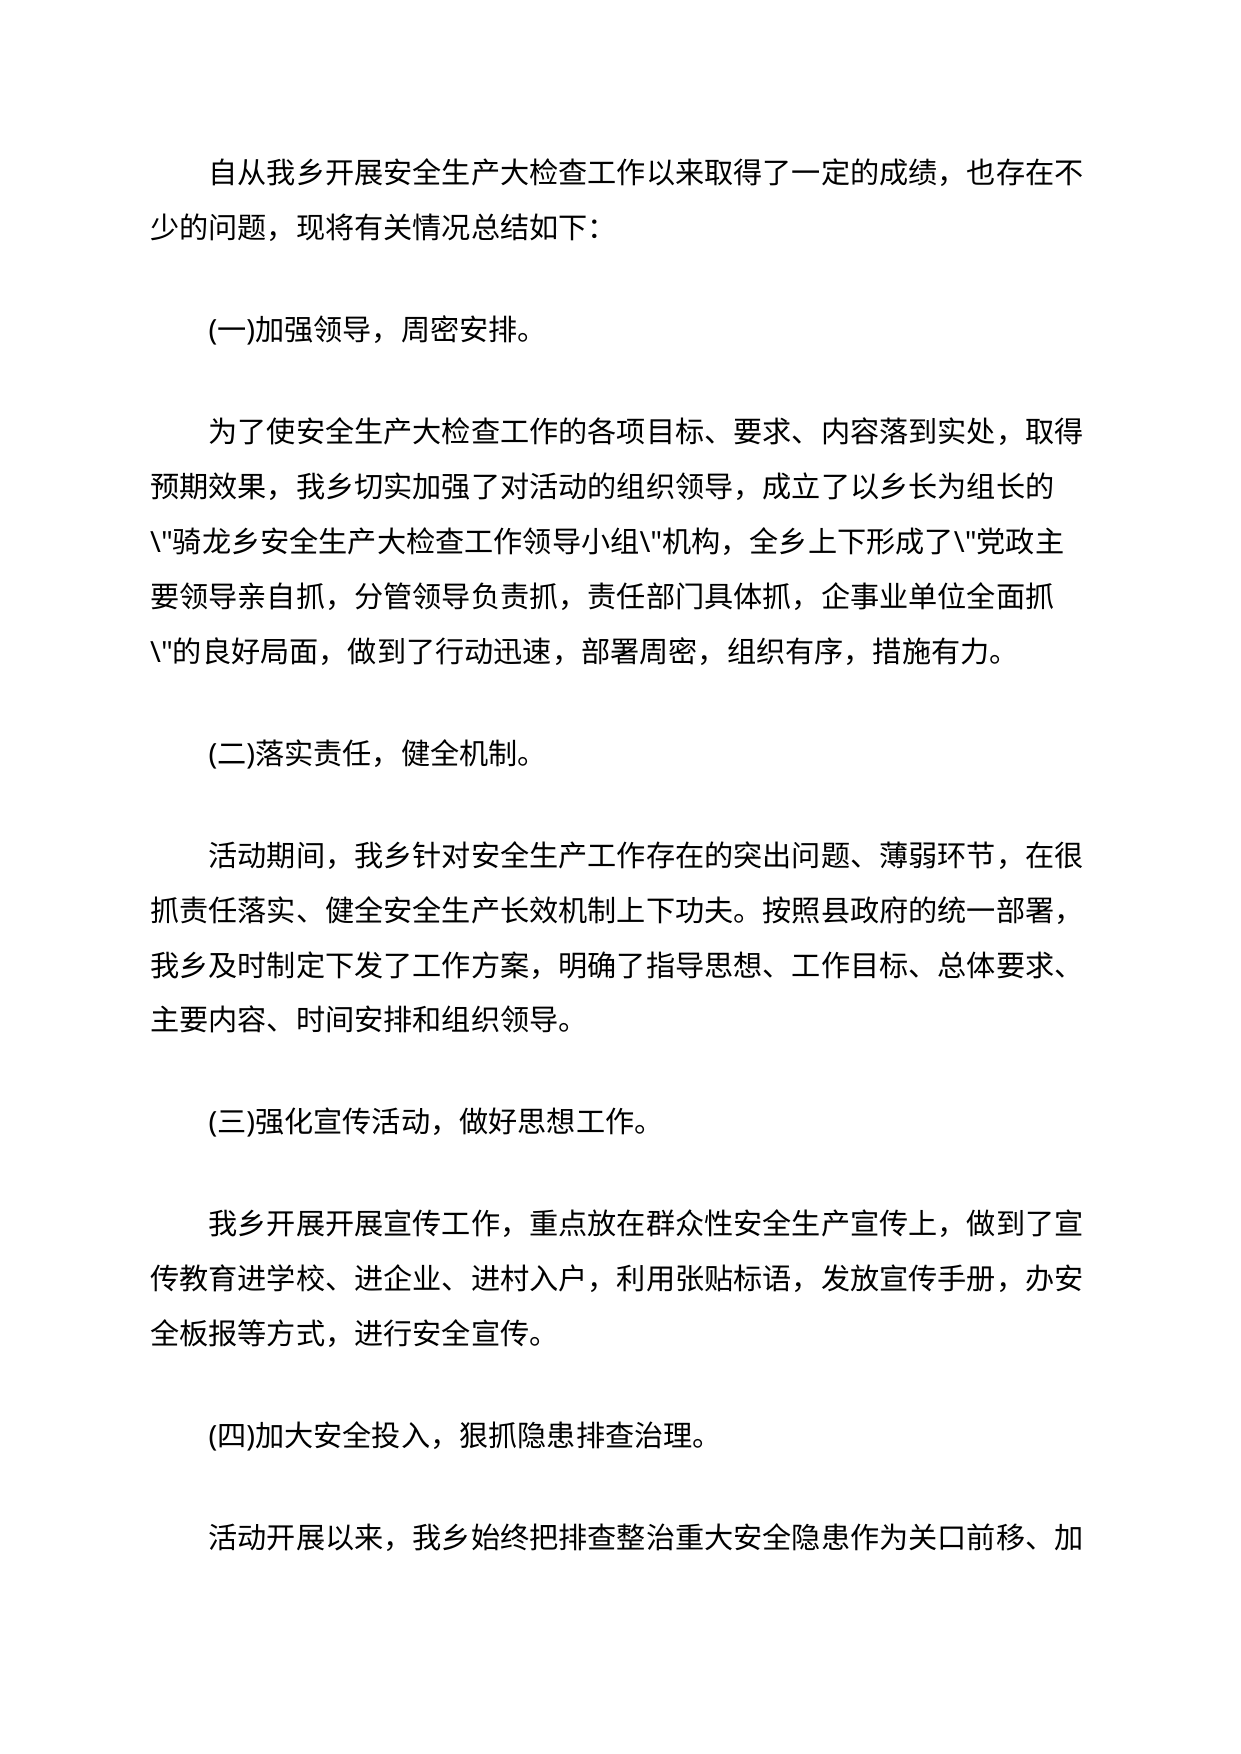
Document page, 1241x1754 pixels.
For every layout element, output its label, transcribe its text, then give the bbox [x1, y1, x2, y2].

text (四)加大安全投入，狠抓隐患排查治理。 [150, 1412, 1090, 1455]
text (一)加强领导，周密安排。 [150, 307, 1090, 349]
text 为了使安全生产大检查工作的各项目标、要求、内容落到实处，取得预期效果，我乡切实加强了对活动的组织领导，成立了以乡长为组长的\"骑龙乡安全生产大检查工作领导小组\"机构，全乡上下形成了\"党政主要领导亲自抓，分管领导负责抓，责任部门具体抓，企事业单位全面抓\"的良好局面，做到了行动迅速，部署周密，组织有序，措施有力。 [150, 409, 1090, 671]
text (三)强化宣传活动，做好思想工作。 [150, 1099, 1090, 1141]
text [150, 1514, 1090, 1557]
text 我乡开展开展宣传工作，重点放在群众性安全生产宣传上，做到了宣传教育进学校、进企业、进村入户，利用张贴标语，发放宣传手册，办安全板报等方式，进行安全宣传。 [150, 1201, 1090, 1353]
text (二)落实责任，健全机制。 [150, 730, 1090, 773]
text 活动期间，我乡针对安全生产工作存在的突出问题、薄弱环节，在很抓责任落实、健全安全生产长效机制上下功夫。按照县政府的统一部署，我乡及时制定下发了工作方案，明确了指导思想、工作目标、总体要求、主要内容、时间安排和组织领导。 [150, 832, 1090, 1039]
text 自从我乡开展安全生产大检查工作以来取得了一定的成绩，也存在不少的问题，现将有关情况总结如下： [150, 150, 1090, 247]
